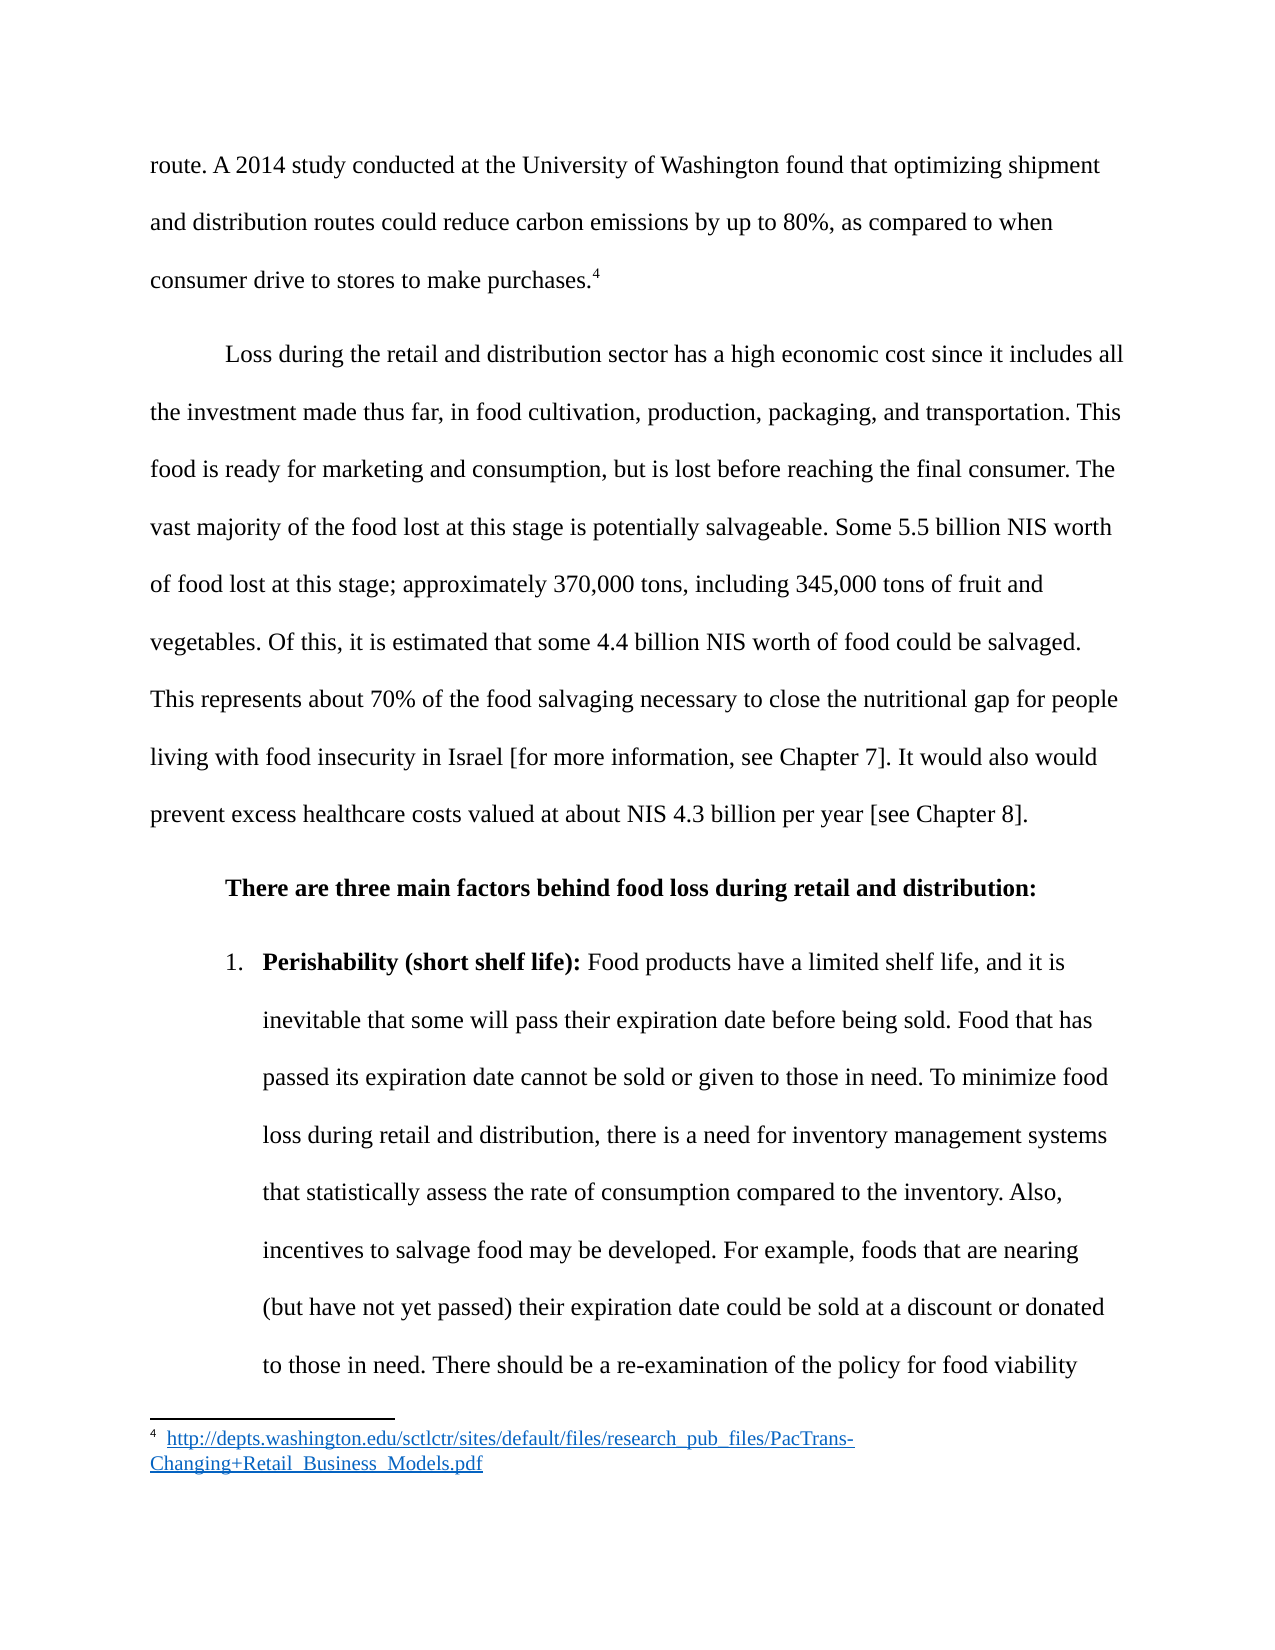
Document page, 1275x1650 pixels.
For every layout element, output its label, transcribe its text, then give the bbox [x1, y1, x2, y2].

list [225, 947, 1125, 1379]
text There are three main factors behind food loss during retail and distribution: [150, 873, 1125, 902]
text Loss during the retail and distribution sector has a high economic cost since it includes all the investment made thus far, in food cultivation, production, packaging, and transportation. This food is ready for marketing and consumption, but is lost before reaching the final consumer. The vast majority of the food lost at this stage is potentially salvageable. Some 5.5 billion NIS worth of food lost at this stage; approximately 370,000 tons, including 345,000 tons of fruit and vegetables. Of this, it is estimated that some 4.4 billion NIS worth of food could be salvaged. This represents about 70% of the food salvaging necessary to close the nutritional gap for people living with food insecurity in Israel [for more information, see Chapter 7]. It would also would prevent excess healthcare costs valued at about NIS 4.3 billion per year [see Chapter 8]. [150, 339, 1125, 828]
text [150, 150, 1125, 294]
